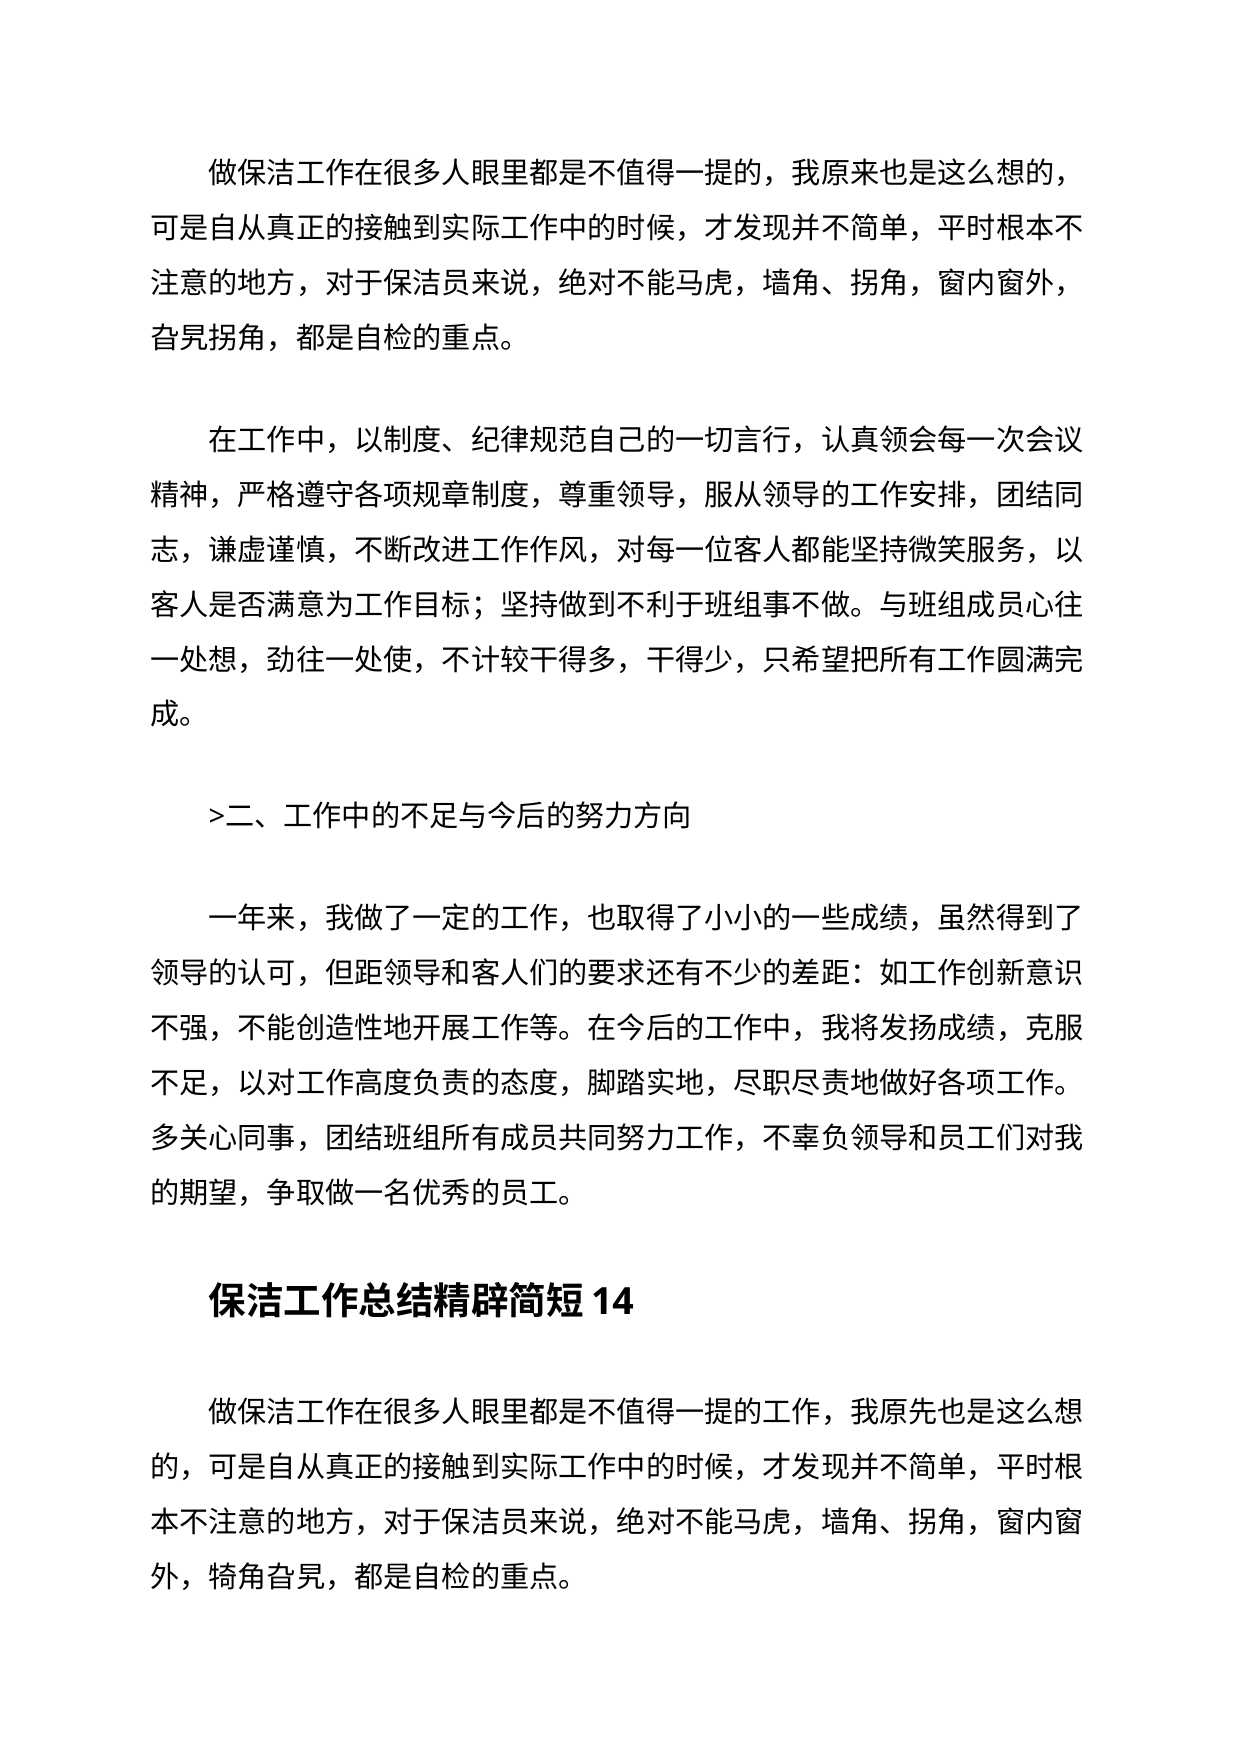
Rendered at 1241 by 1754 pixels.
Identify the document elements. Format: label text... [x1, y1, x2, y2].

text >二、工作中的不足与今后的努力方向 [150, 793, 1090, 835]
text 一年来，我做了一定的工作，也取得了小小的一些成绩，虽然得到了领导的认可，但距领导和客人们的要求还有不少的差距：如工作创新意识不强，不能创造性地开展工作等。在今后的工作中，我将发扬成绩，克服不足，以对工作高度负责的态度，脚踏实地，尽职尽责地做好各项工作。多关心同事，团结班组所有成员共同努力工作，不辜负领导和员工们对我的期望，争取做一名优秀的员工。 [150, 895, 1090, 1211]
text 做保洁工作在很多人眼里都是不值得一提的，我原来也是这么想的，可是自从真正的接触到实际工作中的时候，才发现并不简单，平时根本不注意的地方，对于保洁员来说，绝对不能马虎，墙角、拐角，窗内窗外，旮旯拐角，都是自检的重点。 [150, 150, 1090, 357]
text 保洁工作总结精辟简短14 [150, 1271, 1090, 1325]
text 做保洁工作在很多人眼里都是不值得一提的工作，我原先也是这么想的，可是自从真正的接触到实际工作中的时候，才发现并不简单，平时根本不注意的地方，对于保洁员来说，绝对不能马虎，墙角、拐角，窗内窗外，犄角旮旯，都是自检的重点。 [150, 1388, 1090, 1596]
text 在工作中，以制度、纪律规范自己的一切言行，认真领会每一次会议精神，严格遵守各项规章制度，尊重领导，服从领导的工作安排，团结同志，谦虚谨慎，不断改进工作作风，对每一位客人都能坚持微笑服务，以客人是否满意为工作目标；坚持做到不利于班组事不做。与班组成员心往一处想，劲往一处使，不计较干得多，干得少，只希望把所有工作圆满完成。 [150, 416, 1090, 733]
